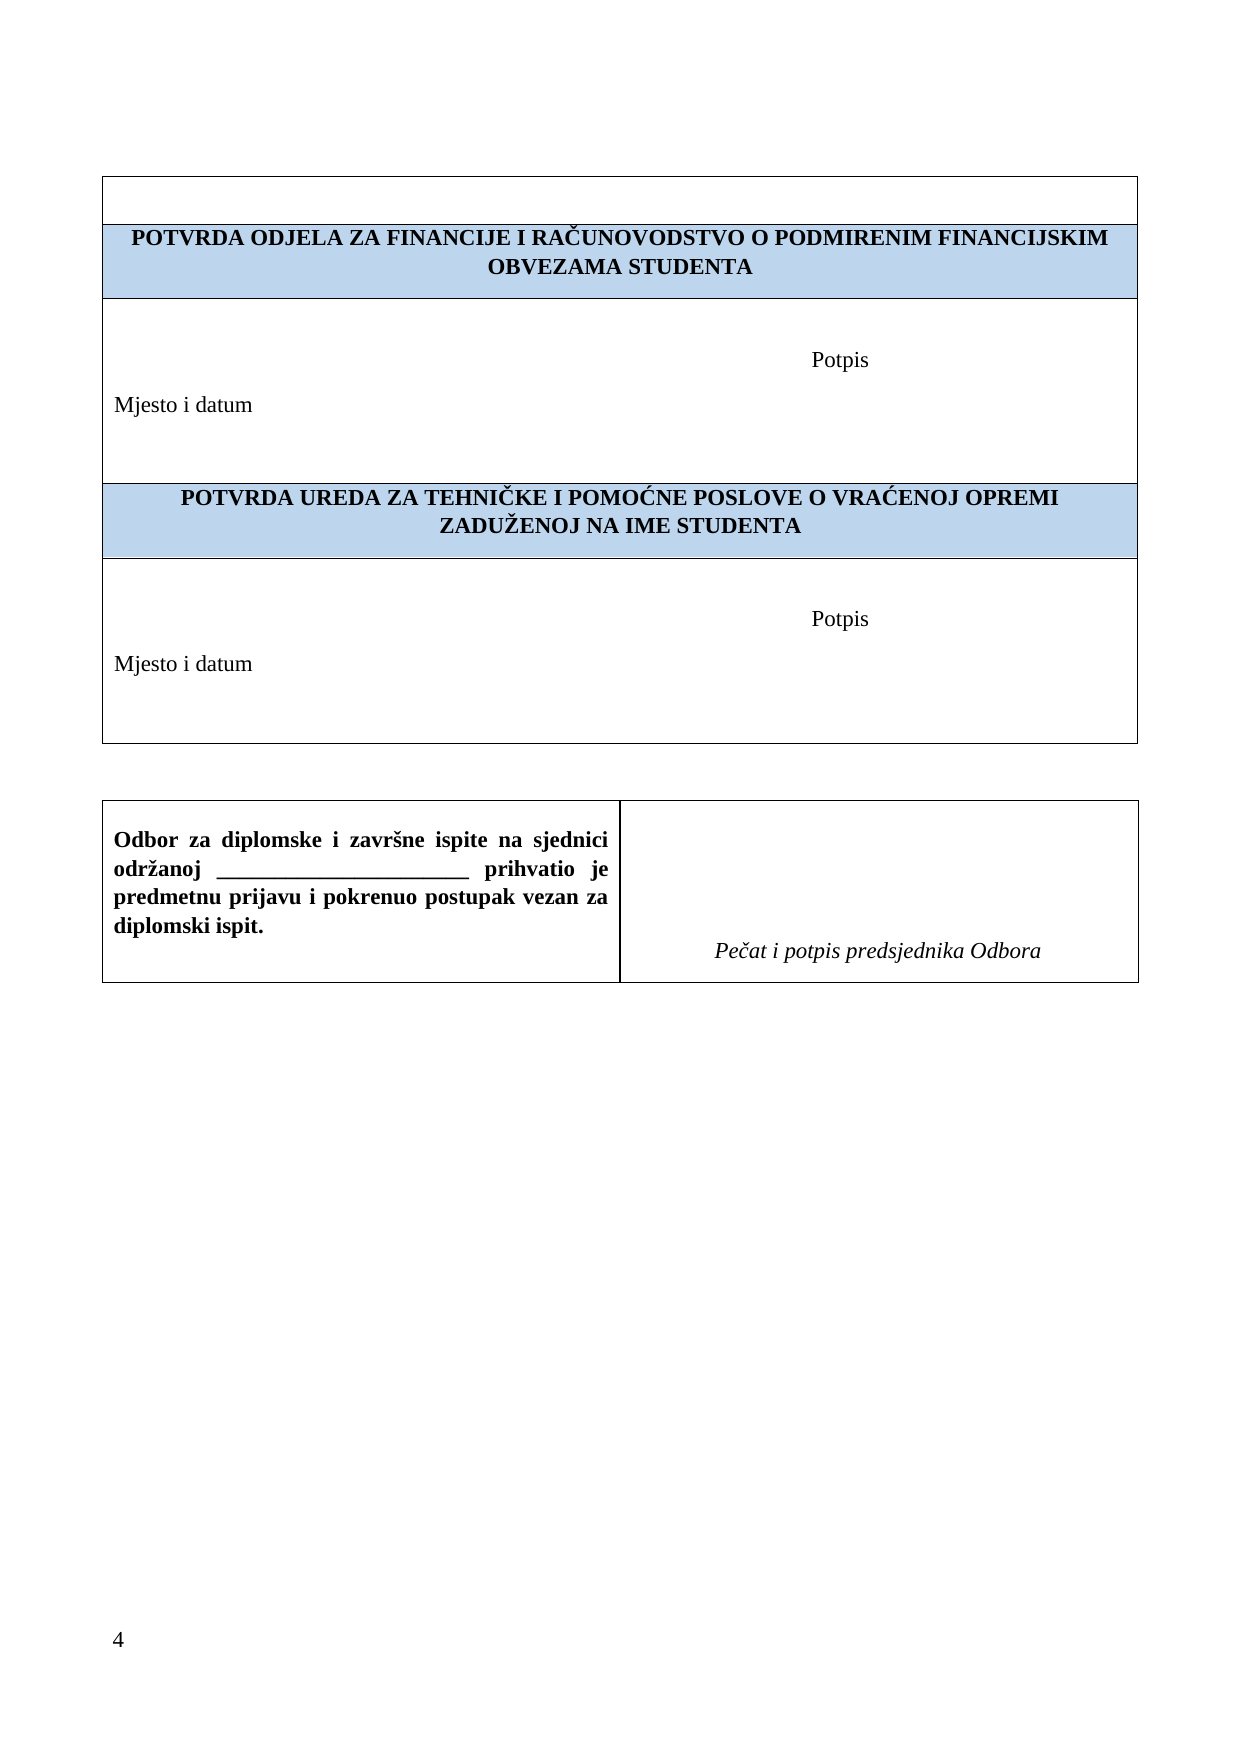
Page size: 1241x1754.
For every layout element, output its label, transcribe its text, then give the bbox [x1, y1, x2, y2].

table_cell POTVRDA UREDA ZA TEHNIČKE I POMOĆNE POSLOVE O VRAĆENOJ OPREMI ZADUŽENOJ NA IME STUDENTA [103, 484, 1137, 557]
table_cell Potpis Mjesto i datum [103, 299, 1137, 483]
table_cell POTVRDA ODJELA ZA FINANCIJE I RAČUNOVODSTVO O PODMIRENIM FINANCIJSKIM OBVEZAMA STUDENTA [103, 225, 1137, 298]
table_header Pečat i potpis predsjednika Odbora [621, 801, 1138, 982]
table_cell Potpis Mjesto i datum [103, 559, 1137, 742]
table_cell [103, 177, 1137, 223]
table_header Odbor za diplomske i završne ispite na sjednici održanoj ______________________ prihvatio je predmetnu prijavu i pokrenuo postupak vezan za diplomski ispit. [103, 801, 619, 982]
